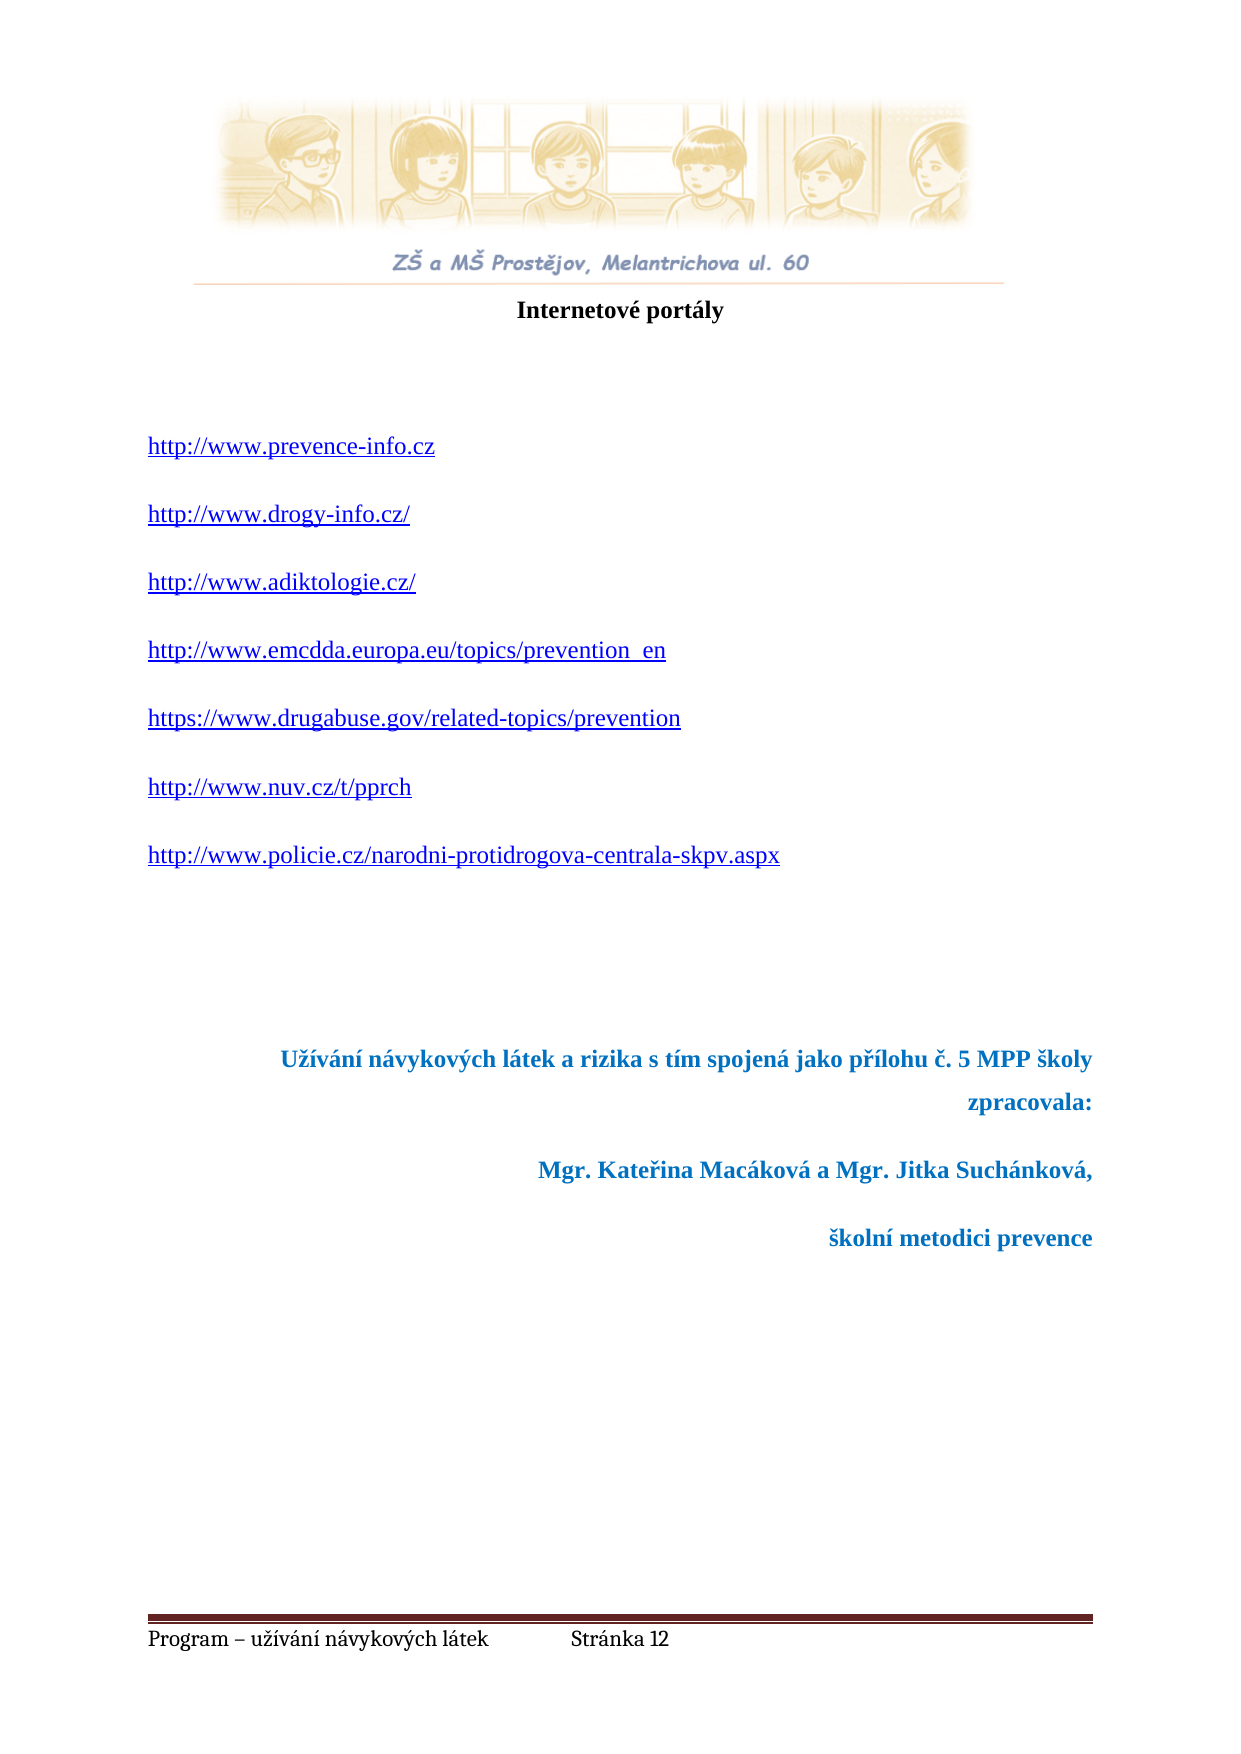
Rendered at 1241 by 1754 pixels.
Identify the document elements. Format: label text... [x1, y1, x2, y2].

text Užívání návykových látek a rizika s tím spojená jako přílohu č. 5 MPP školy zpracovala: [185, 1044, 1093, 1116]
text Internetové portály [148, 295, 1093, 323]
text školní metodici prevence [185, 1223, 1093, 1252]
picture [147, 73, 1093, 295]
text https://www.drugabuse.gov/related-topics/prevention [148, 703, 1093, 732]
text http://www.nuv.cz/t/pprch [148, 772, 1093, 800]
text http://www.prevence-info.cz [148, 431, 1093, 460]
text http://www.adiktologie.cz/ [148, 567, 1093, 596]
text http://www.policie.cz/narodni-protidrogova-centrala-skpv.aspx [148, 840, 1093, 868]
text Mgr. Kateřina Macáková a Mgr. Jitka Suchánková, [185, 1155, 1093, 1184]
text http://www.drogy-info.cz/ [148, 499, 1093, 528]
text http://www.emcdda.europa.eu/topics/prevention_en [148, 635, 1093, 664]
